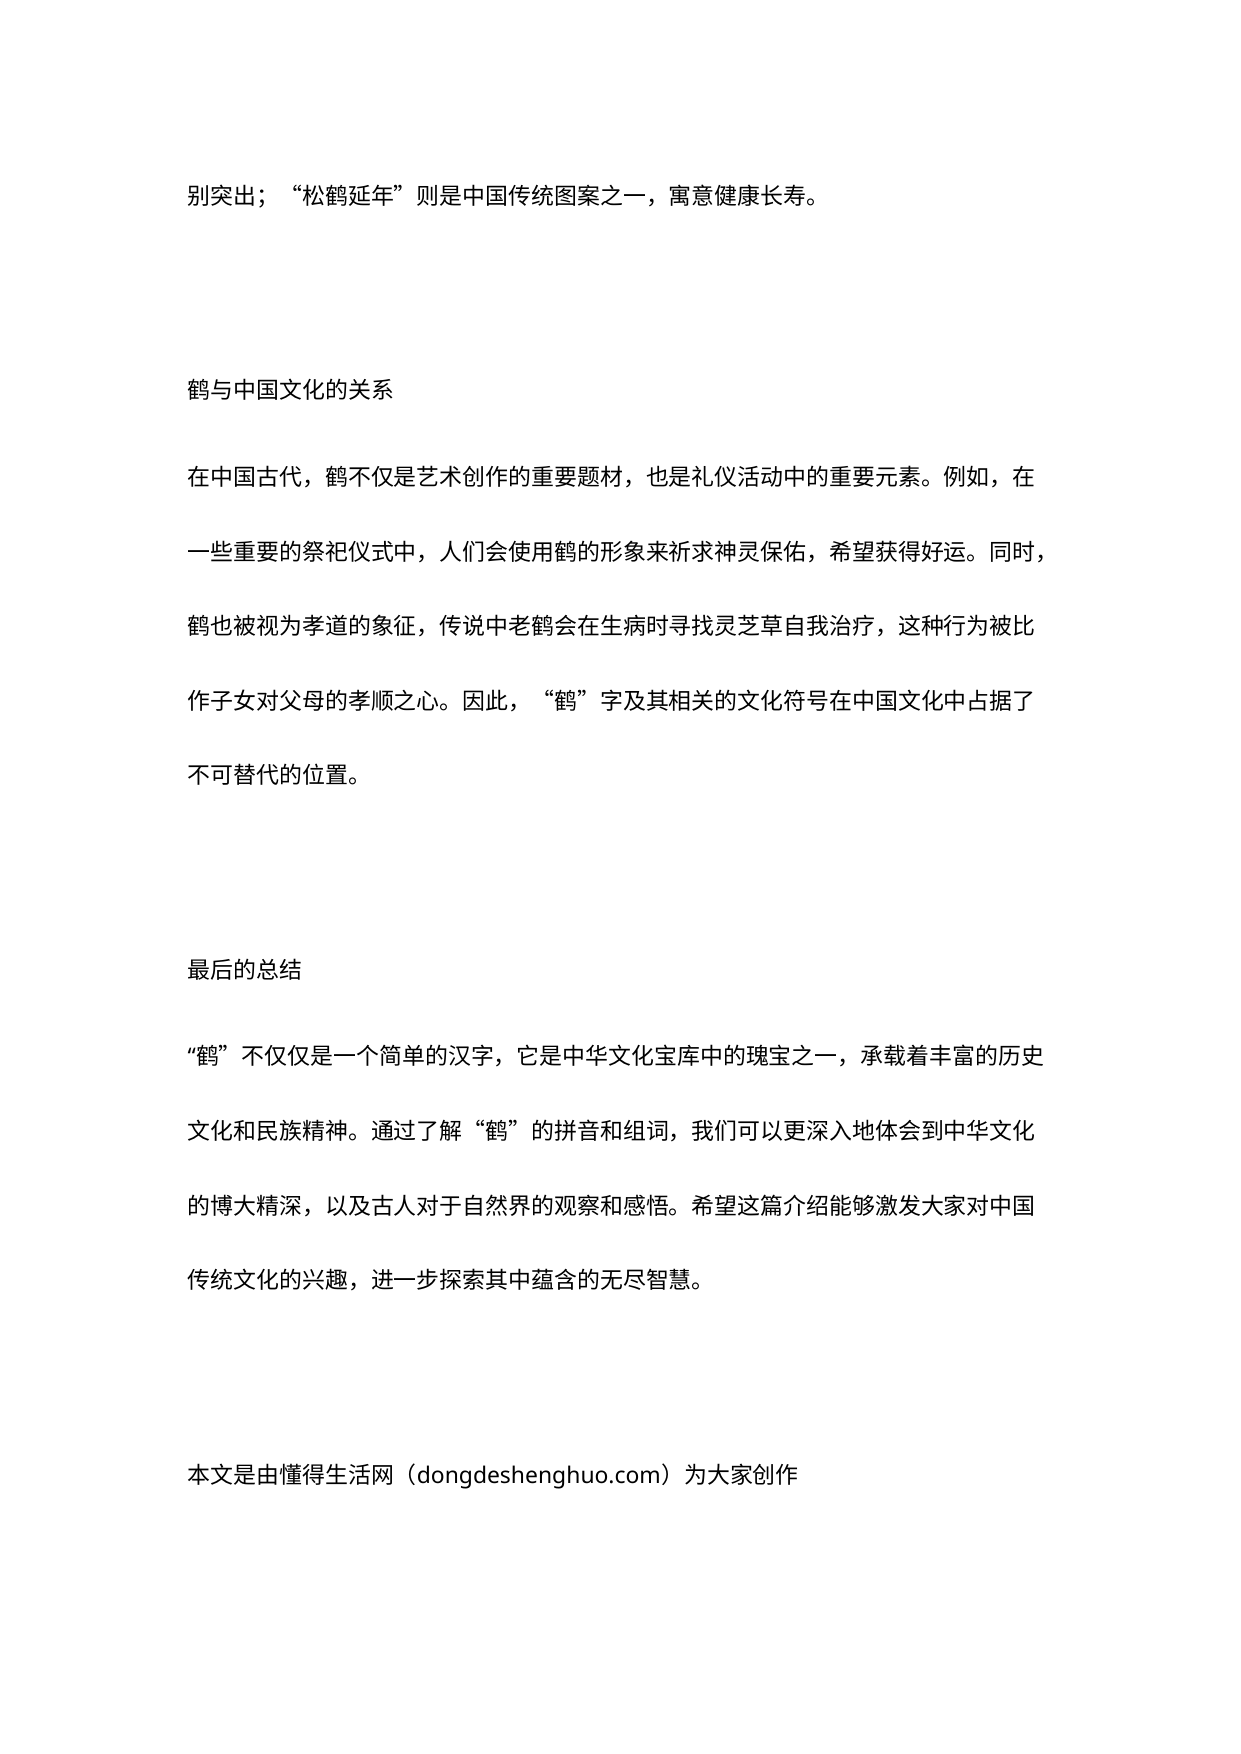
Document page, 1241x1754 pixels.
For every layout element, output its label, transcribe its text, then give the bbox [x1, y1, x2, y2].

text 鹤与中国文化的关系 [187, 356, 1053, 421]
text 在中国古代，鹤不仅是艺术创作的重要题材，也是礼仪活动中的重要元素。例如，在一些重要的祭祀仪式中，人们会使用鹤的形象来祈求神灵保佑，希望获得好运。同时，鹤也被视为孝道的象征，传说中老鹤会在生病时寻找灵芝草自我治疗，这种行为被比作子女对父母的孝顺之心。因此，“鹤”字及其相关的文化符号在中国文化中占据了不可替代的位置。 [187, 443, 1053, 807]
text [187, 162, 1053, 227]
text 最后的总结 [187, 936, 1053, 1001]
text 本文是由懂得生活网（dongdeshenghuo.com）为大家创作 [187, 1441, 1053, 1506]
text “鹤”不仅仅是一个简单的汉字，它是中华文化宝库中的瑰宝之一，承载着丰富的历史文化和民族精神。通过了解“鹤”的拼音和组词，我们可以更深入地体会到中华文化的博大精深，以及古人对于自然界的观察和感悟。希望这篇介绍能够激发大家对中国传统文化的兴趣，进一步探索其中蕴含的无尽智慧。 [187, 1022, 1053, 1311]
